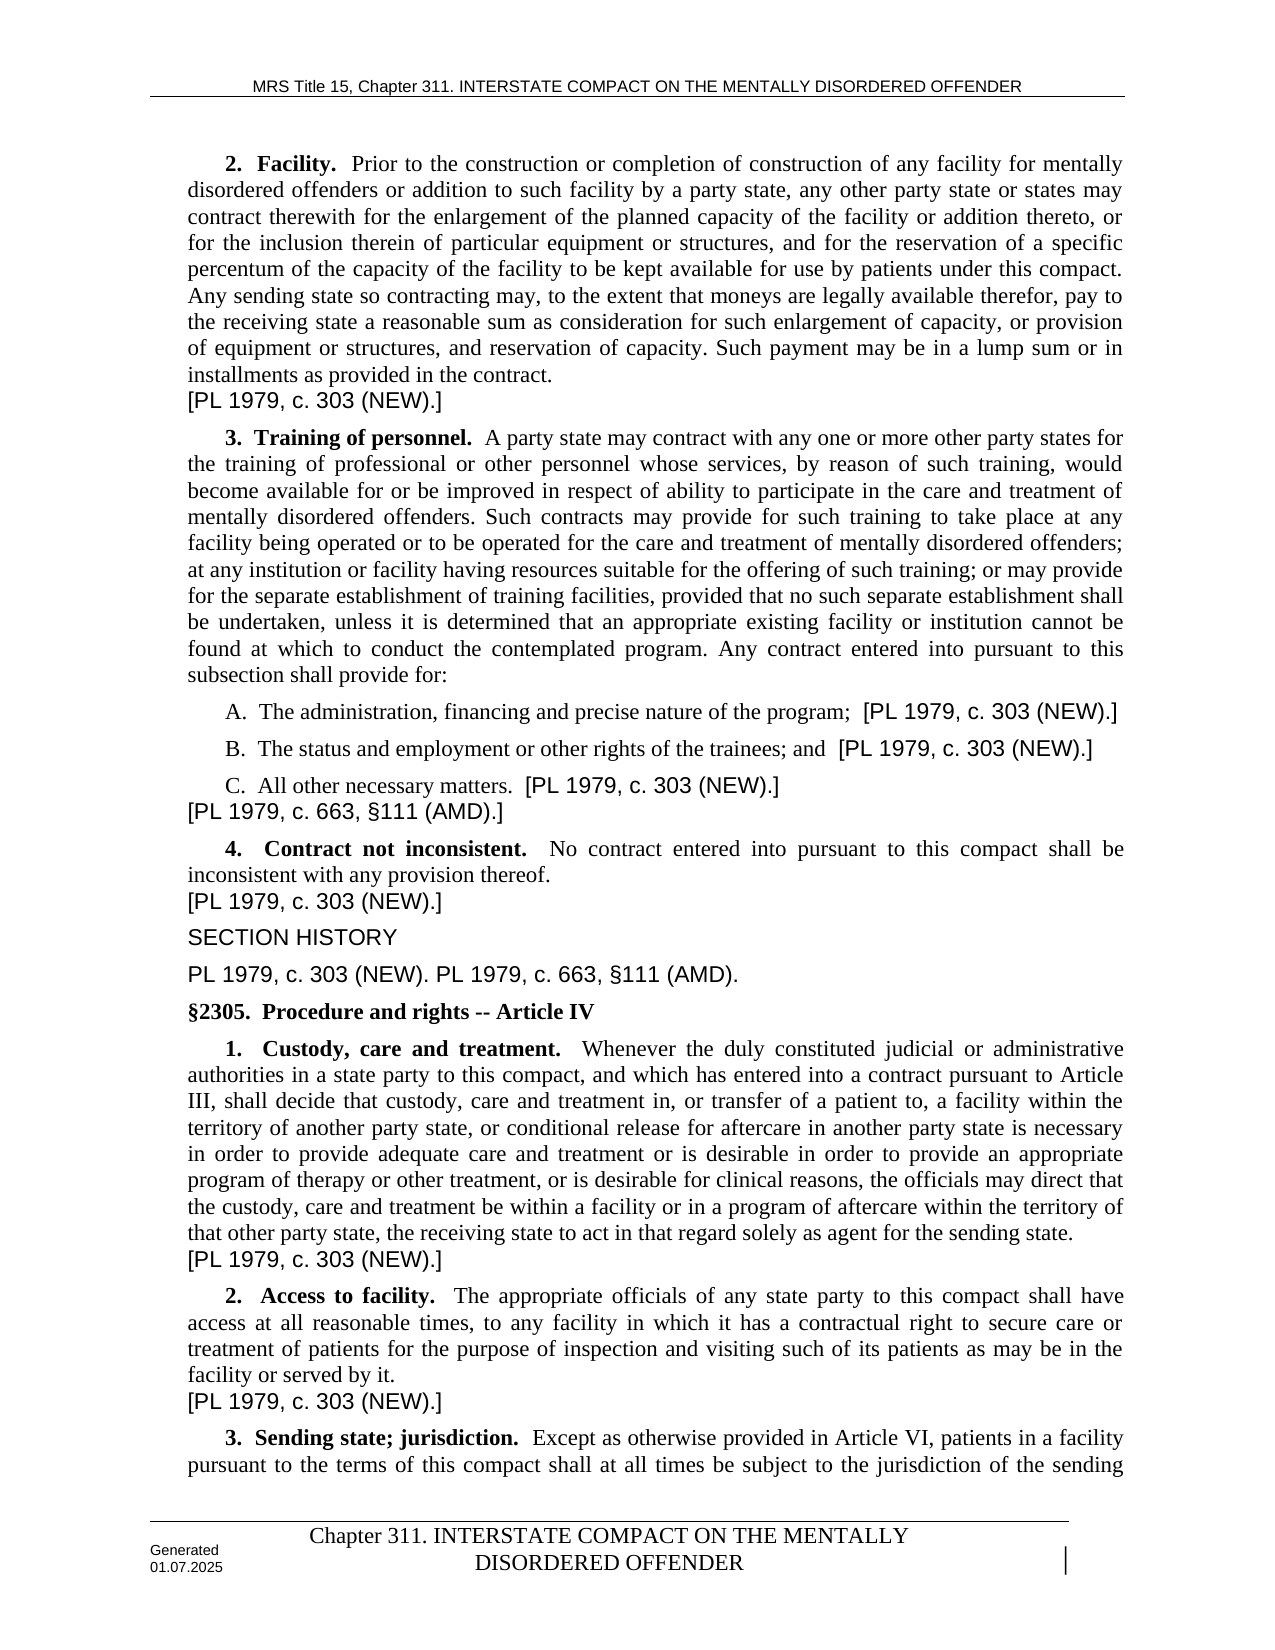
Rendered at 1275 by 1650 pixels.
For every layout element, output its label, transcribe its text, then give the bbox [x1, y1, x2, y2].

text A. The administration, financing and precise nature of the program; [PL 1979, c. 303 (NEW).] [225, 698, 1125, 724]
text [187, 1424, 1125, 1477]
text [PL 1979, c. 303 (NEW).] [187, 1388, 1125, 1414]
text 2. Facility. Prior to the construction or completion of construction of any facility for mentally disordered offenders or addition to such facility by a party state, any other party state or states may contract therewith for the enlargement of the planned capacity of the facility or addition thereto, or for the inclusion therein of particular equipment or structures, and for the reservation of a specific percentum of the capacity of the facility to be kept available for use by patients under this compact. Any sending state so contracting may, to the extent that moneys are legally available therefor, pay to the receiving state a reasonable sum as consideration for such enlargement of capacity, or provision of equipment or structures, and reservation of capacity. Such payment may be in a lump sum or in installments as provided in the contract. [187, 150, 1125, 387]
text SECTION HISTORY [187, 924, 1125, 951]
text [PL 1979, c. 663, §111 (AMD).] [187, 798, 1125, 824]
text B. The status and employment or other rights of the trainees; and [PL 1979, c. 303 (NEW).] [225, 735, 1125, 761]
text 4. Contract not inconsistent. No contract entered into pursuant to this compact shall be inconsistent with any provision thereof. [187, 835, 1125, 888]
text 3. Training of personnel. A party state may contract with any one or more other party states for the training of professional or other personnel whose services, by reason of such training, would become available for or be improved in respect of ability to participate in the care and treatment of mentally disordered offenders. Such contracts may provide for such training to take place at any facility being operated or to be operated for the care and treatment of mentally disordered offenders; at any institution or facility having resources suitable for the offering of such training; or may provide for the separate establishment of training facilities, provided that no such separate establishment shall be undertaken, unless it is determined that an appropriate existing facility or institution cannot be found at which to conduct the contemplated program. Any contract entered into pursuant to this subsection shall provide for: [187, 424, 1125, 687]
text C. All other necessary matters. [PL 1979, c. 303 (NEW).] [225, 772, 1125, 798]
text PL 1979, c. 303 (NEW). PL 1979, c. 663, §111 (AMD). [187, 961, 1125, 987]
text 2. Access to facility. The appropriate officials of any state party to this compact shall have access at all reasonable times, to any facility in which it has a contractual right to secure care or treatment of patients for the purpose of inspection and visiting such of its patients as may be in the facility or served by it. [187, 1282, 1125, 1388]
text [PL 1979, c. 303 (NEW).] [187, 387, 1125, 413]
text [PL 1979, c. 303 (NEW).] [187, 1246, 1125, 1272]
text 1. Custody, care and treatment. Whenever the duly constituted judicial or administrative authorities in a state party to this compact, and which has entered into a contract pursuant to Article III, shall decide that custody, care and treatment in, or transfer of a patient to, a facility within the territory of another party state, or conditional release for aftercare in another party state is necessary in order to provide adequate care and treatment or is desirable in order to provide an appropriate program of therapy or other treatment, or is desirable for clinical reasons, the officials may direct that the custody, care and treatment be within a facility or in a program of aftercare within the territory of that other party state, the receiving state to act in that regard solely as agent for the sending state. [187, 1035, 1125, 1246]
text §2305. Procedure and rights -- Article IV [187, 998, 1125, 1024]
text [PL 1979, c. 303 (NEW).] [187, 888, 1125, 914]
